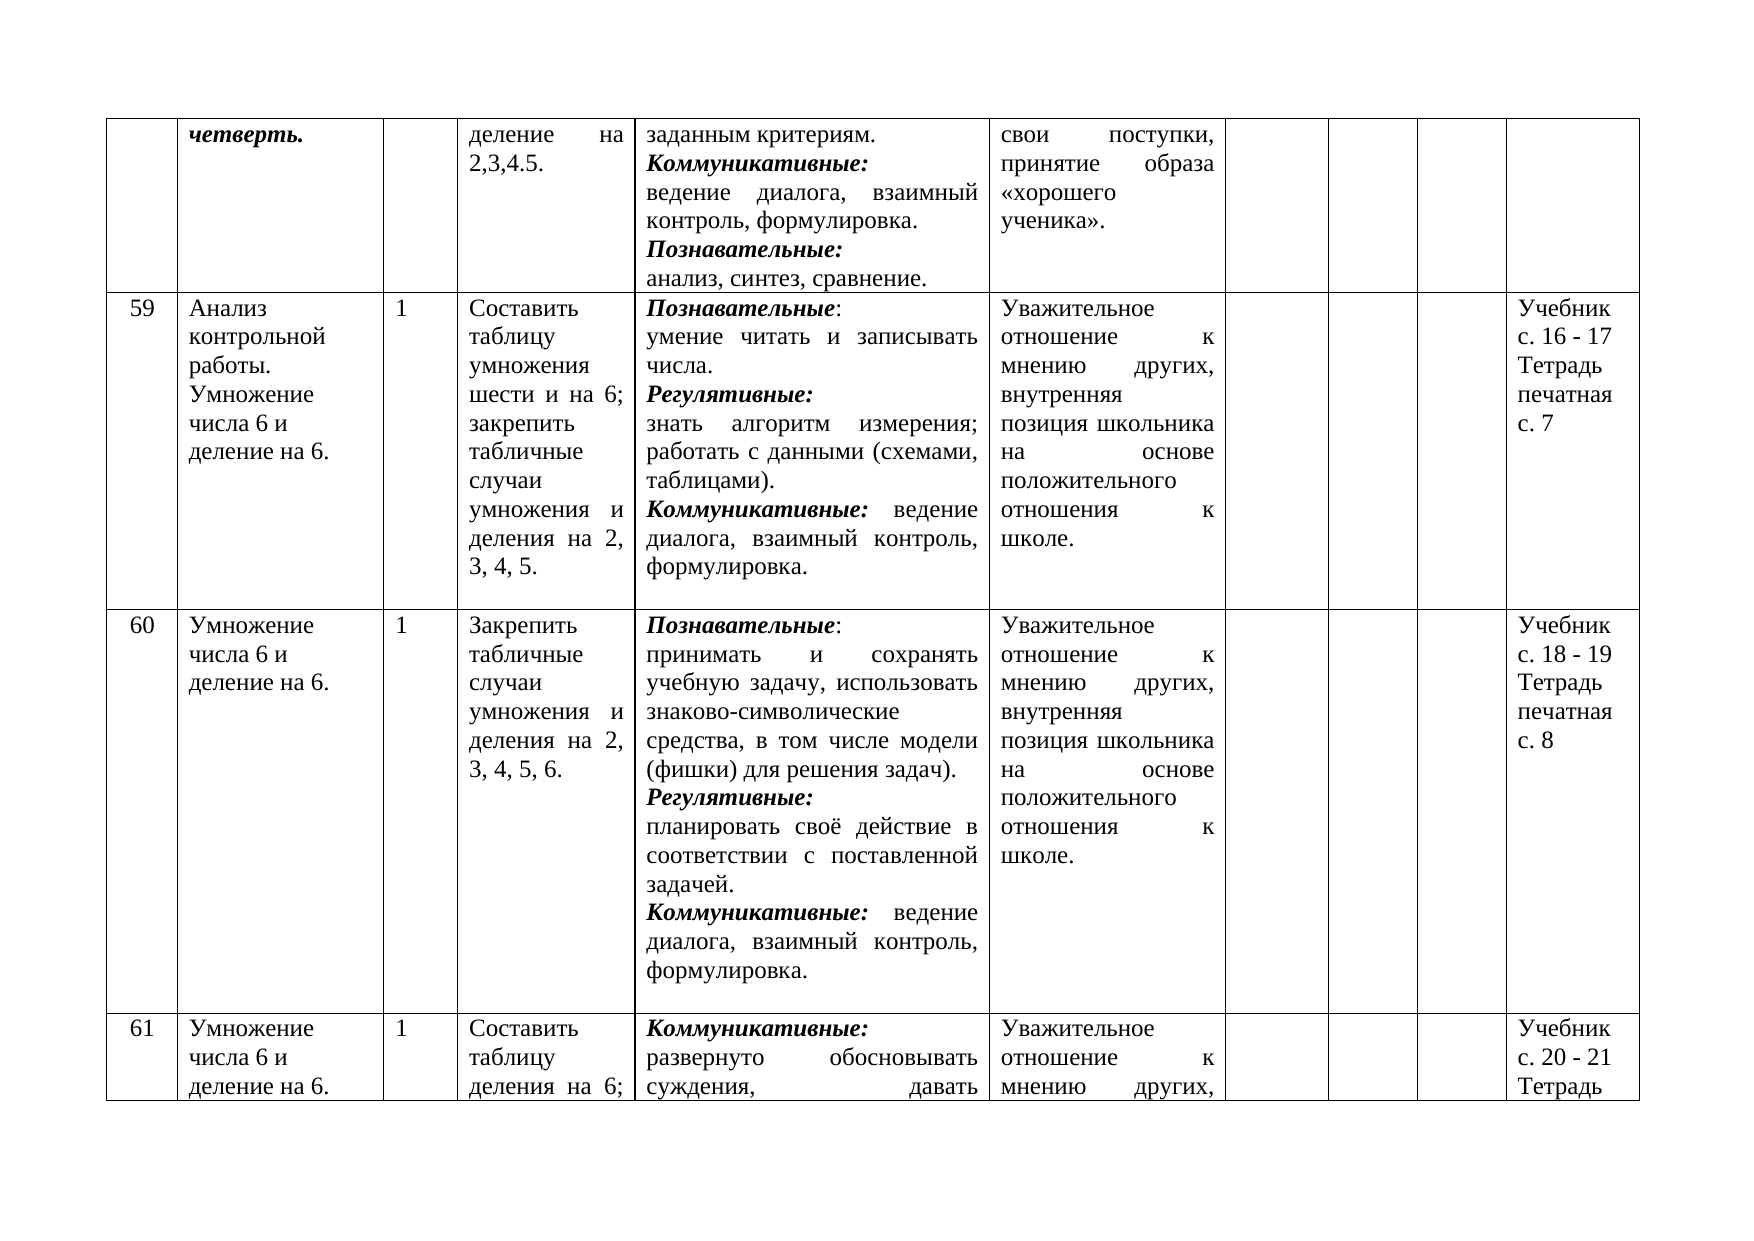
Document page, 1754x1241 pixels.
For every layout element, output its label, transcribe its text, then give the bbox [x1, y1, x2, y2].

table_cell Учебник с. 16 - 17 Тетрадь печатная с. 7 [1507, 293, 1639, 609]
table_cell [636, 1014, 989, 1100]
table_cell Составить таблицу умножения шести и на 6; закрепить табличные случаи умножения и деления на 2, 3, 4, 5. [458, 293, 634, 609]
table_cell 1 [384, 610, 457, 1012]
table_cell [990, 119, 1225, 292]
table_cell [1226, 119, 1328, 292]
table_cell 1 [384, 119, 457, 292]
table_cell [1507, 119, 1639, 292]
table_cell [636, 119, 989, 292]
table_cell [1418, 293, 1506, 609]
table_cell Учебник с. 18 - 19 Тетрадь печатная с. 8 [1507, 610, 1639, 1012]
table_cell [1418, 119, 1506, 292]
table_cell 1 [384, 293, 457, 609]
table_cell [1418, 1014, 1506, 1100]
table_cell [1329, 293, 1417, 609]
table_cell [1226, 610, 1328, 1012]
table_cell Уважительное отношение к мнению других, внутренняя позиция школьника на основе положительного отношения к школе. [990, 293, 1225, 609]
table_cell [458, 1014, 634, 1100]
table_cell 58 [107, 119, 177, 292]
table_cell [1226, 293, 1328, 609]
table_cell Закрепить табличные случаи умножения и деления на 2, 3, 4, 5, 6. [458, 610, 634, 1012]
table_cell [1329, 1014, 1417, 1100]
table_cell Умножение числа 6 и деление на 6. [178, 610, 383, 1012]
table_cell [990, 1014, 1225, 1100]
table_cell [1226, 1014, 1328, 1100]
table_cell [1418, 610, 1506, 1012]
table_cell Познавательные: принимать и сохранять учебную задачу, использовать знаково-символические средства, в том числе модели (фишки) для решения задач). Регулятивные: планировать своё действие в соответствии с поставленной задачей. Коммуникативные: ведение диалога, взаимный контроль, формулировка. [636, 610, 989, 1012]
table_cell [1507, 1014, 1639, 1100]
table_cell 1 [384, 1014, 457, 1100]
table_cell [458, 119, 634, 292]
table_cell 60 [107, 610, 177, 1012]
table_cell 61 [107, 1014, 177, 1100]
table_cell 59 [107, 293, 177, 609]
table_cell [1329, 610, 1417, 1012]
table_cell Уважительное отношение к мнению других, внутренняя позиция школьника на основе положительного отношения к школе. [990, 610, 1225, 1012]
table_cell [1329, 119, 1417, 292]
table_cell Анализ контрольной работы. Умножение числа 6 и деление на 6. [178, 293, 383, 609]
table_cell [178, 1014, 383, 1100]
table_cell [178, 119, 383, 292]
